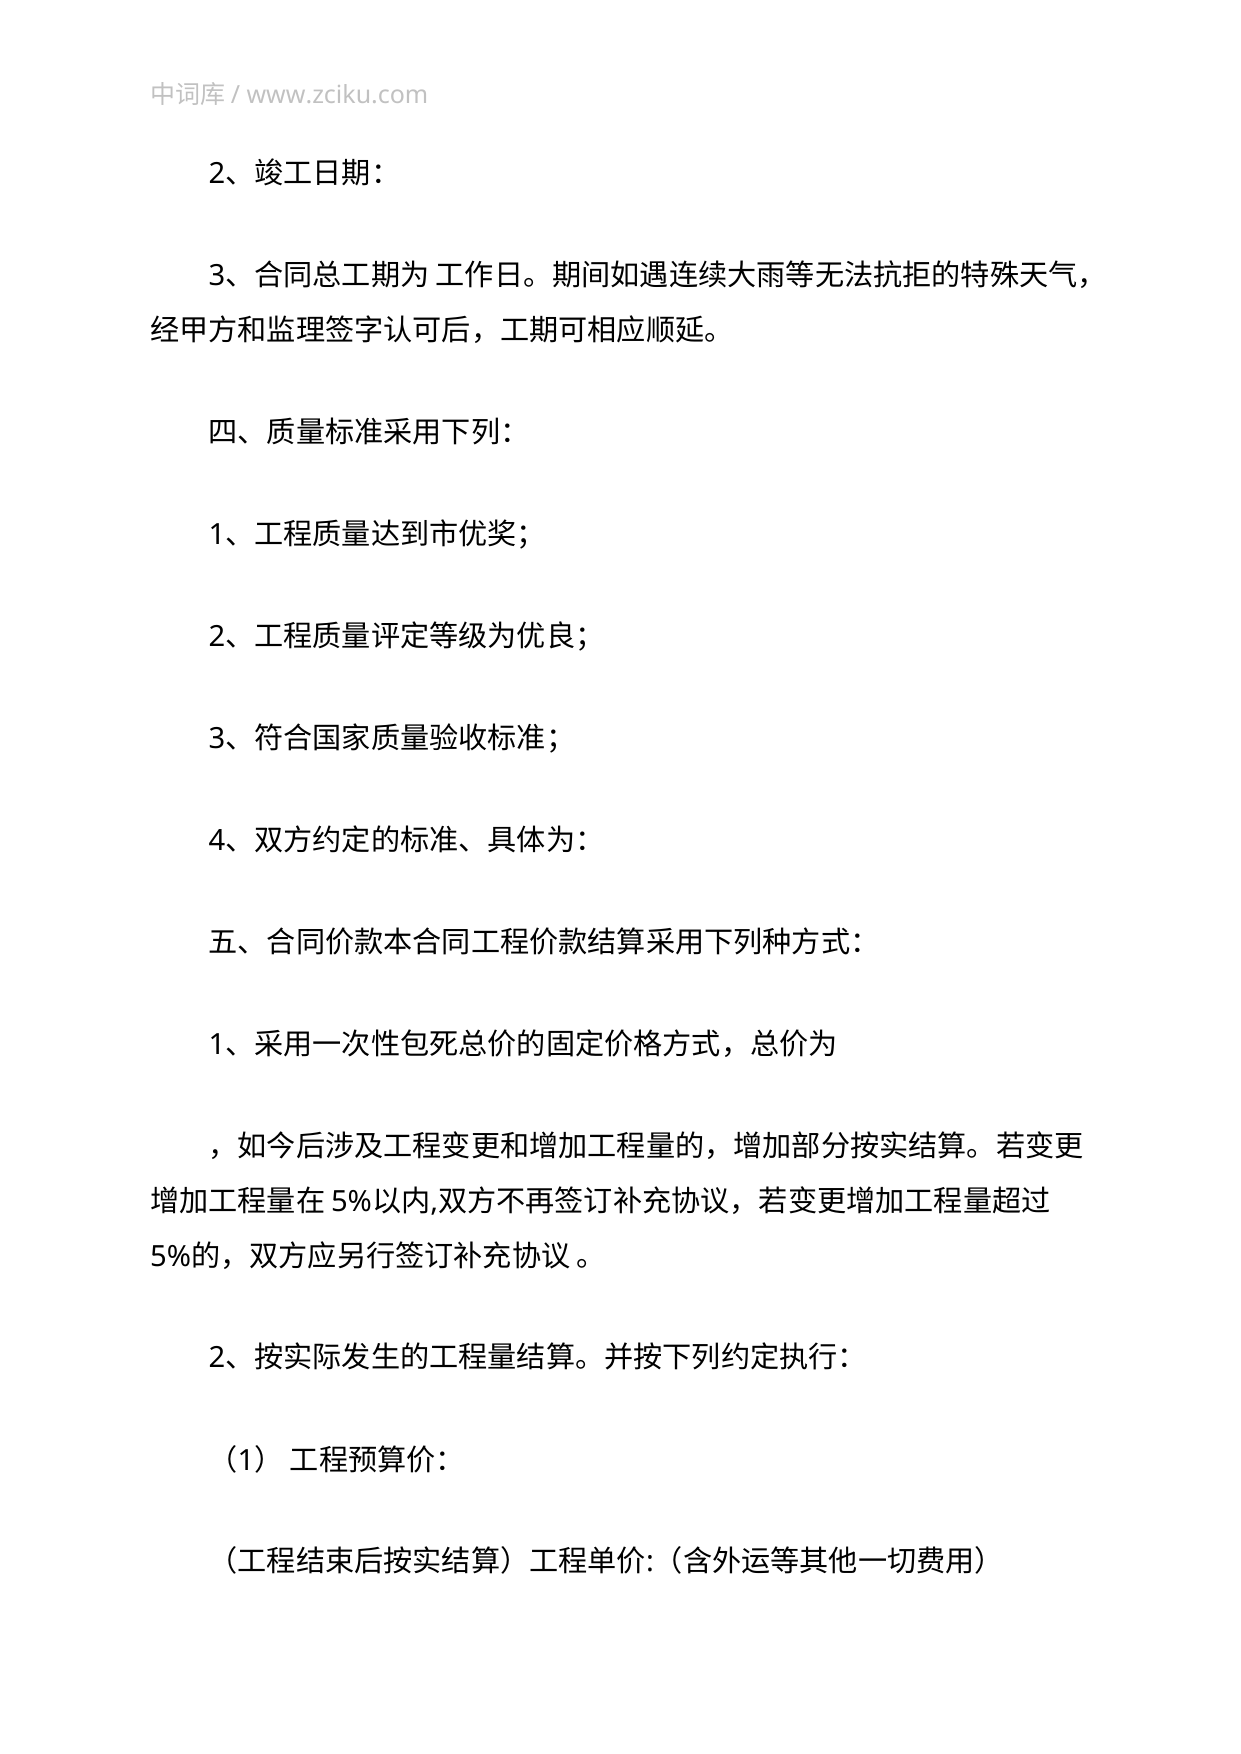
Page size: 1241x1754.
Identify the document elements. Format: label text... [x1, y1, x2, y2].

text 2、按实际发生的工程量结算。并按下列约定执行： [150, 1334, 1090, 1376]
text （1） 工程预算价： [150, 1436, 1090, 1478]
text （工程结束后按实结算）工程单价:（含外运等其他一切费用） [150, 1538, 1090, 1580]
text 3、合同总工期为 工作日。期间如遇连续大雨等无法抗拒的特殊天气，经甲方和监理签字认可后，工期可相应顺延。 [150, 252, 1090, 349]
text 2、竣工日期： [150, 150, 1090, 192]
text 3、符合国家质量验收标准； [150, 714, 1090, 757]
text 四、质量标准采用下列： [150, 409, 1090, 451]
text ，如今后涉及工程变更和增加工程量的，增加部分按实结算。若变更增加工程量在5%以内,双方不再签订补充协议，若变更增加工程量超过5%的，双方应另行签订补充协议 。 [150, 1122, 1090, 1274]
text 4、双方约定的标准、具体为： [150, 816, 1090, 859]
text 五、合同价款本合同工程价款结算采用下列种方式： [150, 918, 1090, 961]
text 1、采用一次性包死总价的固定价格方式，总价为 [150, 1020, 1090, 1063]
text 2、工程质量评定等级为优良； [150, 612, 1090, 655]
text 1、工程质量达到市优奖； [150, 511, 1090, 553]
